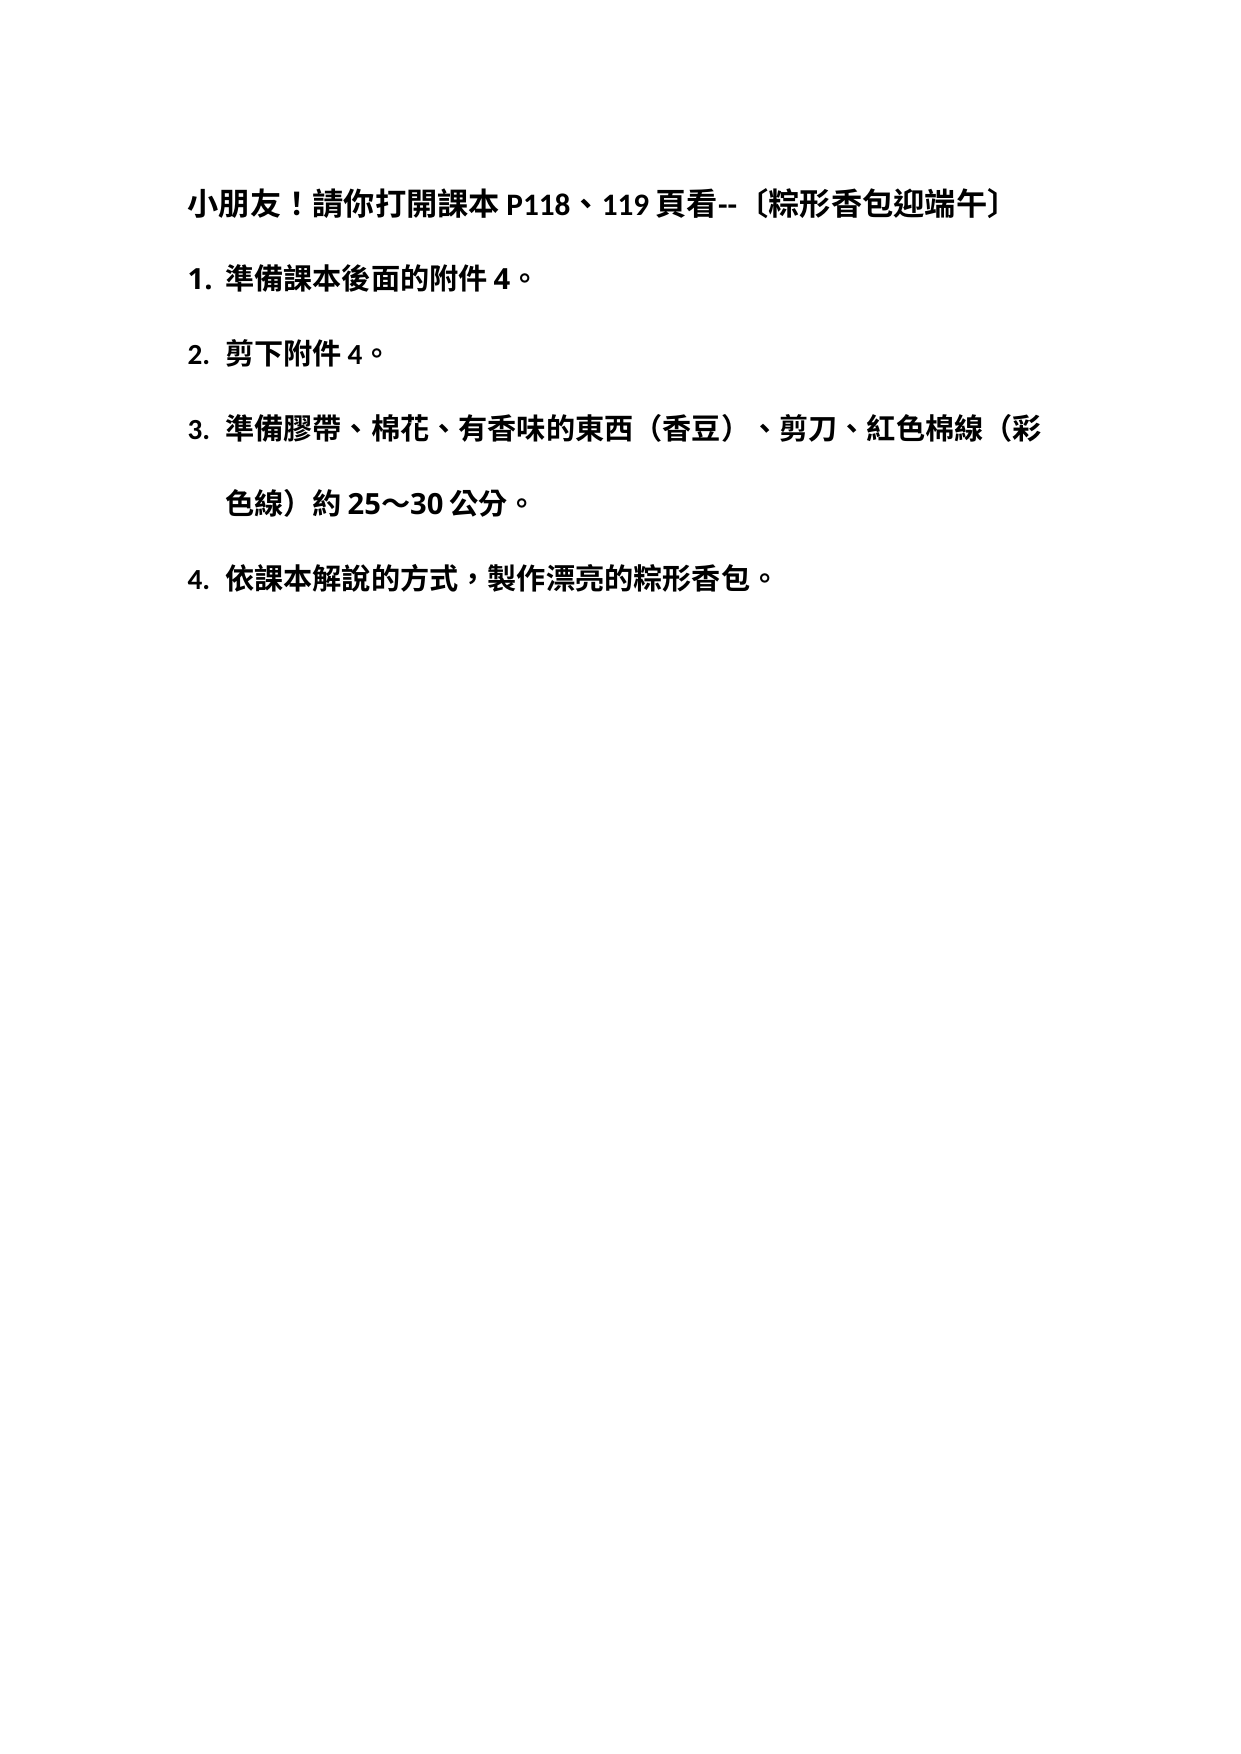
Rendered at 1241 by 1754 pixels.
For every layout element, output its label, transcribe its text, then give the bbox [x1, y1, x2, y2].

list 準備膠帶、棉花、有香味的東西（香豆）、剪刀、紅色棉線（彩色線）約25〜30公分。 [187, 389, 1053, 539]
list 依課本解說的方式，製作漂亮的粽形香包。 [187, 539, 1053, 614]
list 剪下附件4。 [187, 314, 1053, 389]
text 小朋友！請你打開課本P118、119頁看--〔粽形香包迎端午〕 [187, 164, 1053, 239]
list 準備課本後面的附件4。 [187, 239, 1053, 314]
